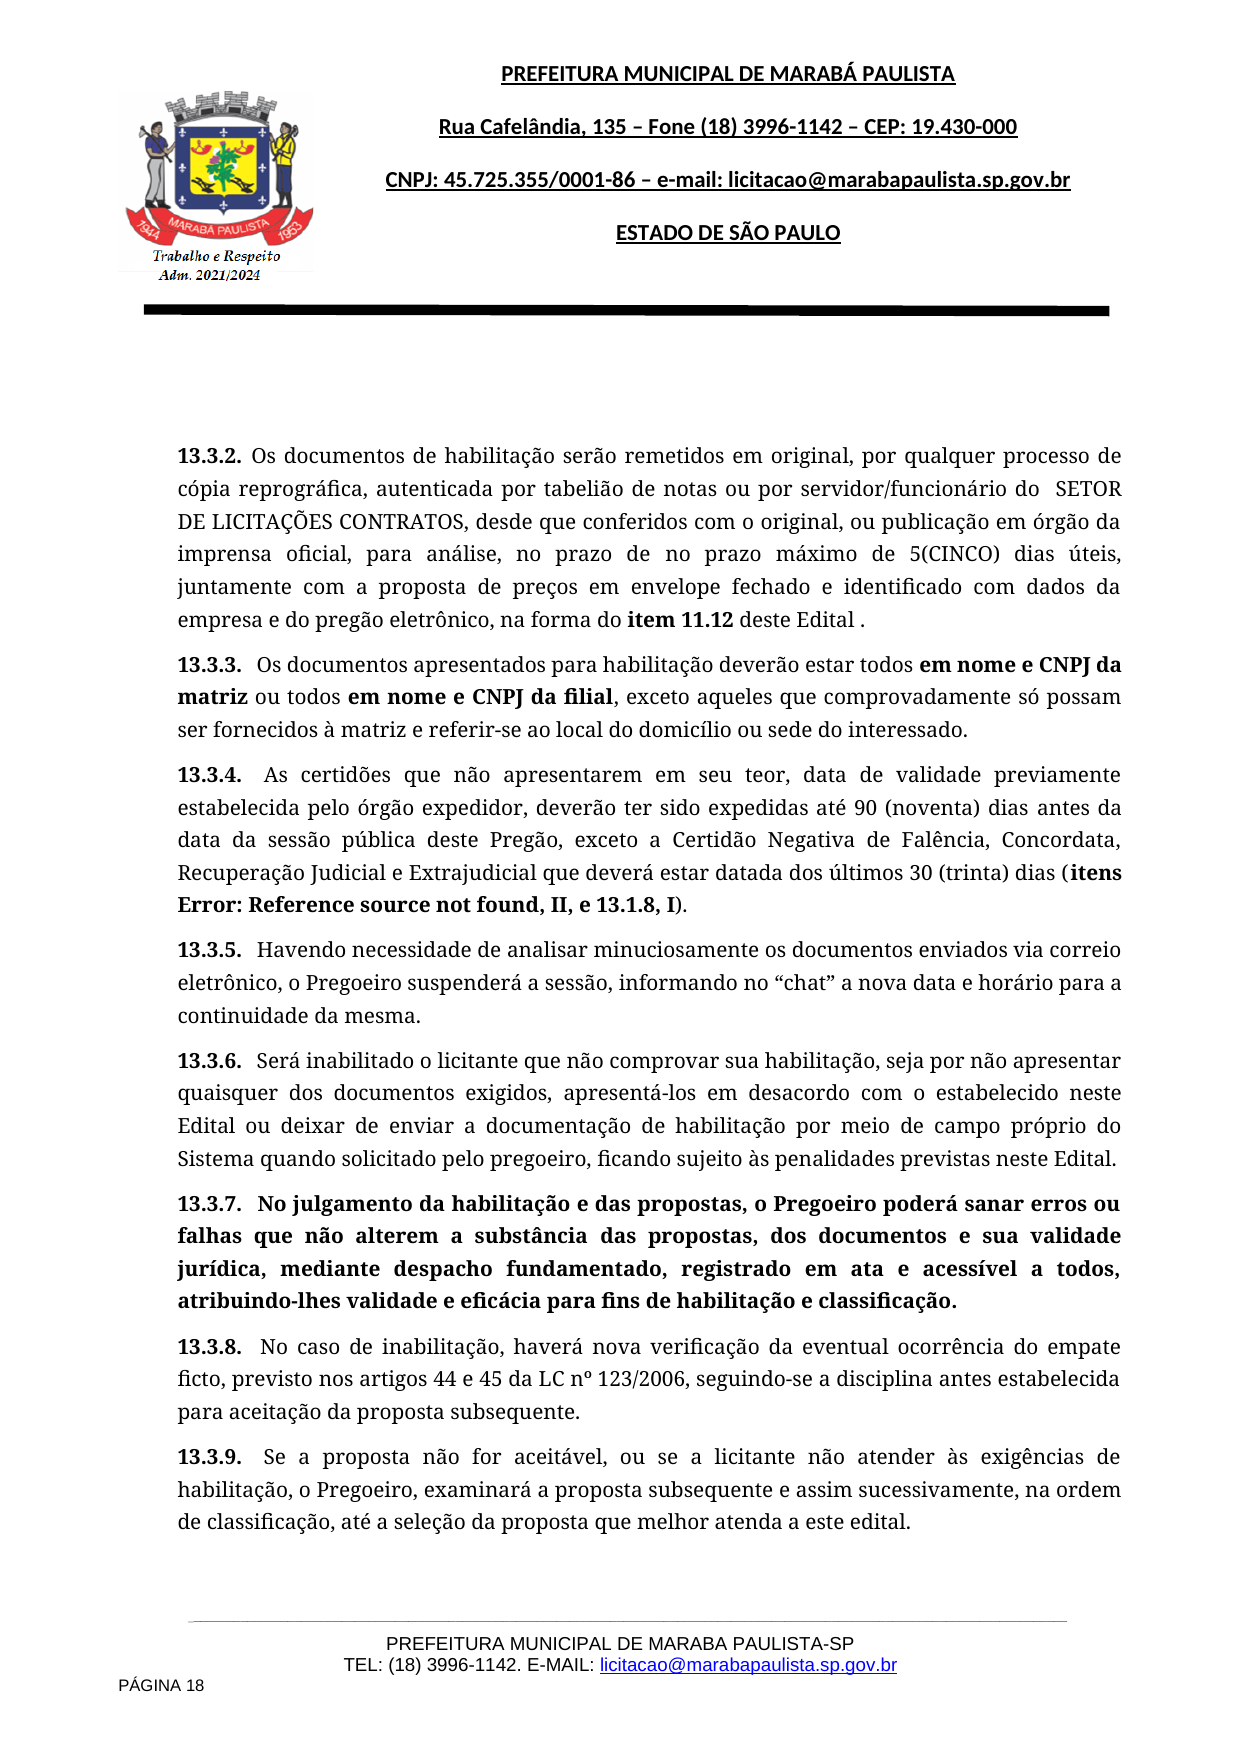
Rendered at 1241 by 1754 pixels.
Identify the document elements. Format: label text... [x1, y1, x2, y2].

list Os documentos apresentados para habilitação deverão estar todos em nome e CNPJ da matriz ou todos em nome e CNPJ da filial, exceto aqueles que comprovadamente só possam ser fornecidos à matriz e referir-se ao local do domicílio ou sede do interessado. [177, 650, 1122, 743]
list No caso de inabilitação, haverá nova verificação da eventual ocorrência do empate ficto, previsto nos artigos 44 e 45 da LC nº 123/2006, seguindo-se a disciplina antes estabelecida para aceitação da proposta subsequente. [177, 1332, 1122, 1425]
list Será inabilitado o licitante que não comprovar sua habilitação, seja por não apresentar quaisquer dos documentos exigidos, apresentá-los em desacordo com o estabelecido neste Edital ou deixar de enviar a documentação de habilitação por meio de campo próprio do Sistema quando solicitado pelo pregoeiro, ficando sujeito às penalidades previstas neste Edital. [177, 1046, 1122, 1172]
list Os documentos de habilitação serão remetidos em original, por qualquer processo de cópia reprográfica, autenticada por tabelião de notas ou por servidor/funcionário do SETOR DE LICITAÇÕES CONTRATOS, desde que conferidos com o original, ou publicação em órgão da imprensa oficial, para análise, no prazo de no prazo máximo de 5(CINCO) dias úteis, juntamente com a proposta de preços em envelope fechado e identificado com dados da empresa e do pregão eletrônico, na forma do item 12.12 deste Edital . [177, 442, 1122, 633]
picture [118, 91, 314, 287]
list Havendo necessidade de analisar minuciosamente os documentos enviados via correio eletrônico, o Pregoeiro suspenderá a sessão, informando no “chat” a nova data e horário para a continuidade da mesma. [177, 936, 1122, 1029]
list No julgamento da habilitação e das propostas, o Pregoeiro poderá sanar erros ou falhas que não alterem a substância das propostas, dos documentos e sua validade jurídica, mediante despacho fundamentado, registrado em ata e acessível a todos, atribuindo-lhes validade e eficácia para fins de habilitação e classificação. [177, 1189, 1122, 1315]
list Se a proposta não for aceitável, ou se a licitante não atender às exigências de habilitação, o Pregoeiro, examinará a proposta subsequente e assim sucessivamente, na ordem de classificação, até a seleção da proposta que melhor atenda a este edital. [177, 1442, 1122, 1536]
